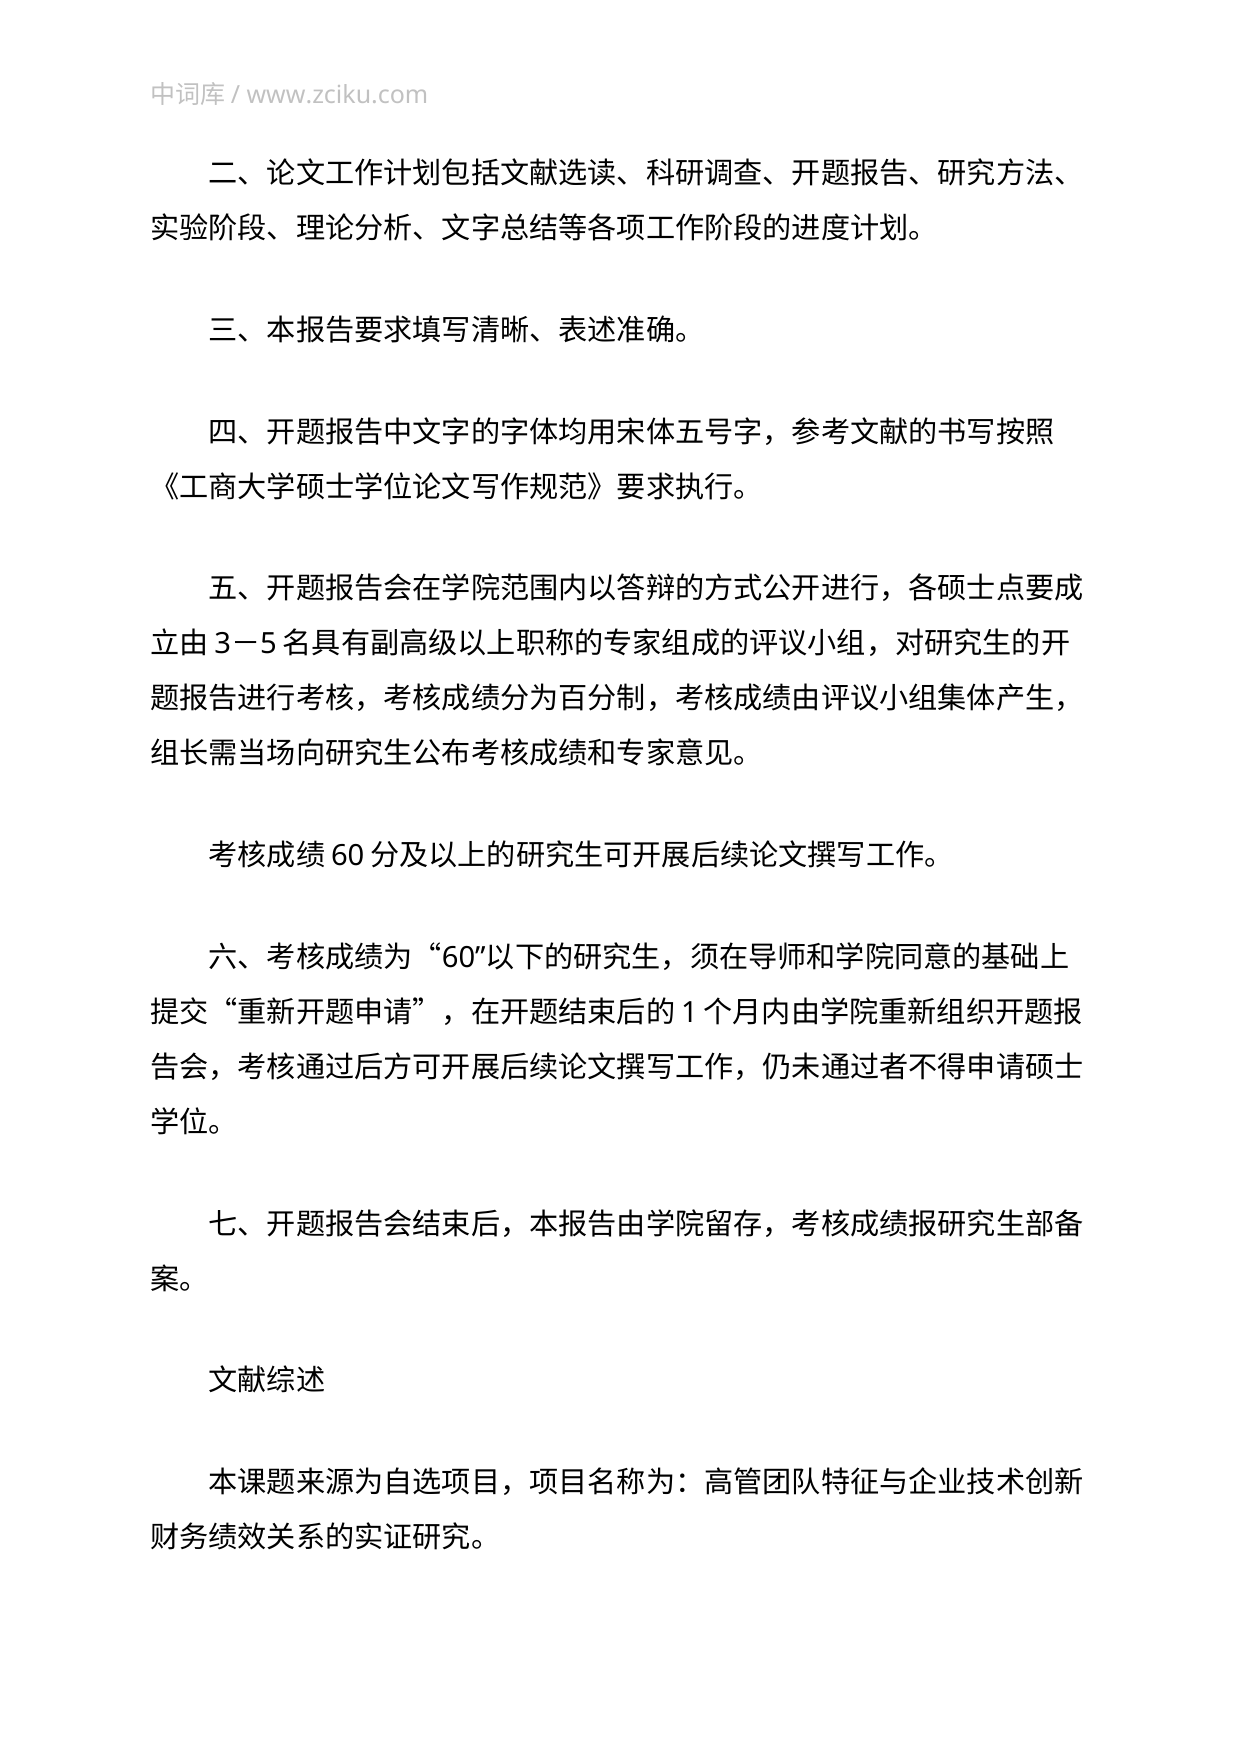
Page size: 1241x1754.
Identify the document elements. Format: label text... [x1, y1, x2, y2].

text 七、开题报告会结束后，本报告由学院留存，考核成绩报研究生部备案。 [150, 1200, 1090, 1297]
text 二、论文工作计划包括文献选读、科研调查、开题报告、研究方法、实验阶段、理论分析、文字总结等各项工作阶段的进度计划。 [150, 150, 1090, 247]
text 三、本报告要求填写清晰、表述准确。 [150, 307, 1090, 349]
text 本课题来源为自选项目，项目名称为：高管团队特征与企业技术创新财务绩效关系的实证研究。 [150, 1459, 1090, 1556]
text 文献综述 [150, 1357, 1090, 1399]
text 四、开题报告中文字的字体均用宋体五号字，参考文献的书写按照《工商大学硕士学位论文写作规范》要求执行。 [150, 408, 1090, 506]
text 五、开题报告会在学院范围内以答辩的方式公开进行，各硕士点要成立由3－5名具有副高级以上职称的专家组成的评议小组，对研究生的开题报告进行考核，考核成绩分为百分制，考核成绩由评议小组集体产生，组长需当场向研究生公布考核成绩和专家意见。 [150, 565, 1090, 772]
text 六、考核成绩为“60”以下的研究生，须在导师和学院同意的基础上提交“重新开题申请”，在开题结束后的1个月内由学院重新组织开题报告会，考核通过后方可开展后续论文撰写工作，仍未通过者不得申请硕士学位。 [150, 934, 1090, 1141]
text 考核成绩60分及以上的研究生可开展后续论文撰写工作。 [150, 832, 1090, 874]
